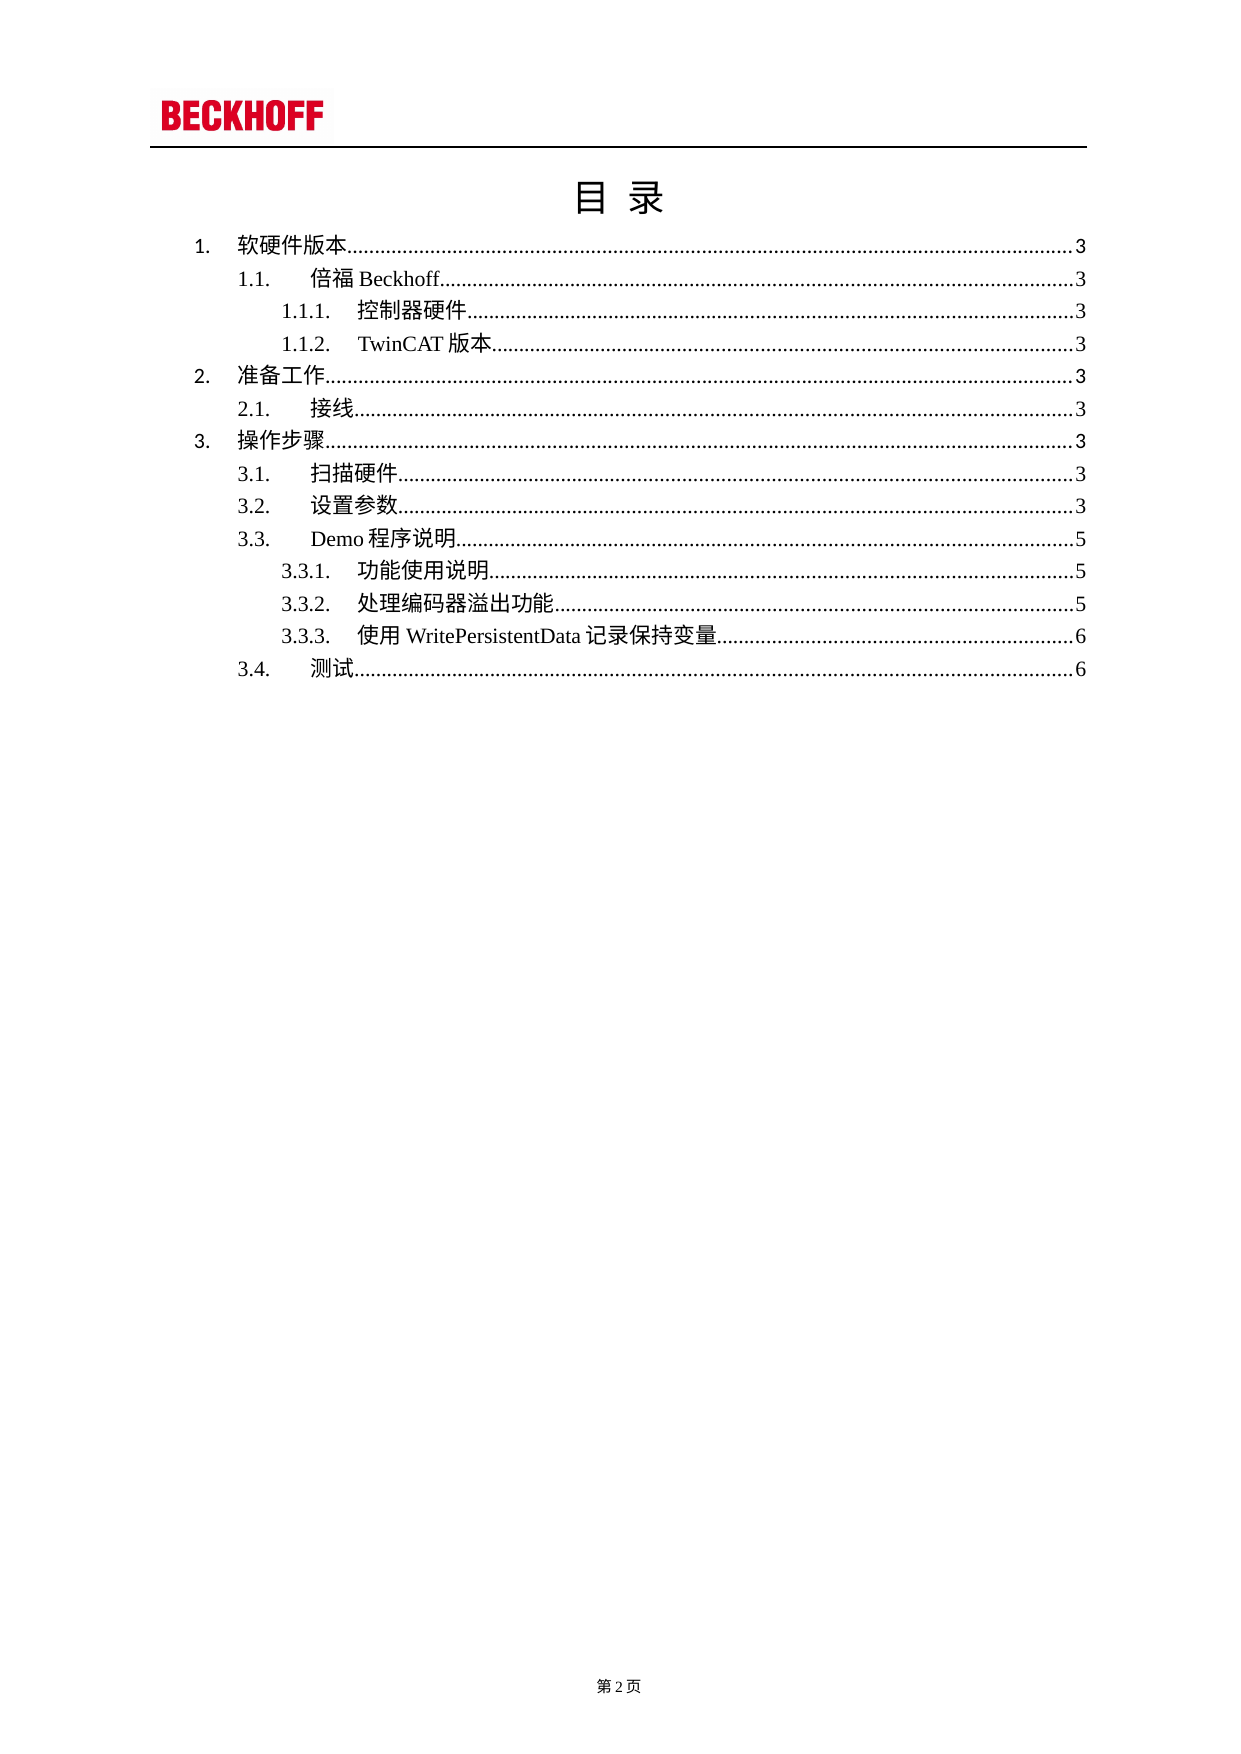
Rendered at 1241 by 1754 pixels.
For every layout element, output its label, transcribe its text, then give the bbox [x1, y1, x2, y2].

text 3.3.2. 处理编码器溢出功能 5 [237, 585, 1087, 618]
text 1.1. 倍福Beckhoff 3 [194, 260, 1087, 293]
text 2.1. 接线 3 [194, 390, 1087, 423]
text 1. 软硬件版本 3 [150, 228, 1087, 260]
text 3.2. 设置参数 3 [194, 488, 1087, 520]
text 3.3. Demo程序说明 5 [194, 520, 1087, 553]
picture [150, 88, 334, 144]
text 目 录 [150, 163, 1087, 228]
text 1.1.1. 控制器硬件 3 [237, 293, 1087, 325]
text 2. 准备工作 3 [150, 358, 1087, 390]
text 3. 操作步骤 3 [150, 423, 1087, 455]
text 3.4. 测试 6 [194, 650, 1087, 683]
text 3.3.3. 使用WritePersistentData记录保持变量 6 [237, 618, 1087, 650]
text 3.1. 扫描硬件 3 [194, 455, 1087, 488]
text 1.1.2. TwinCAT版本 3 [237, 325, 1087, 358]
text 3.3.1. 功能使用说明 5 [237, 553, 1087, 585]
